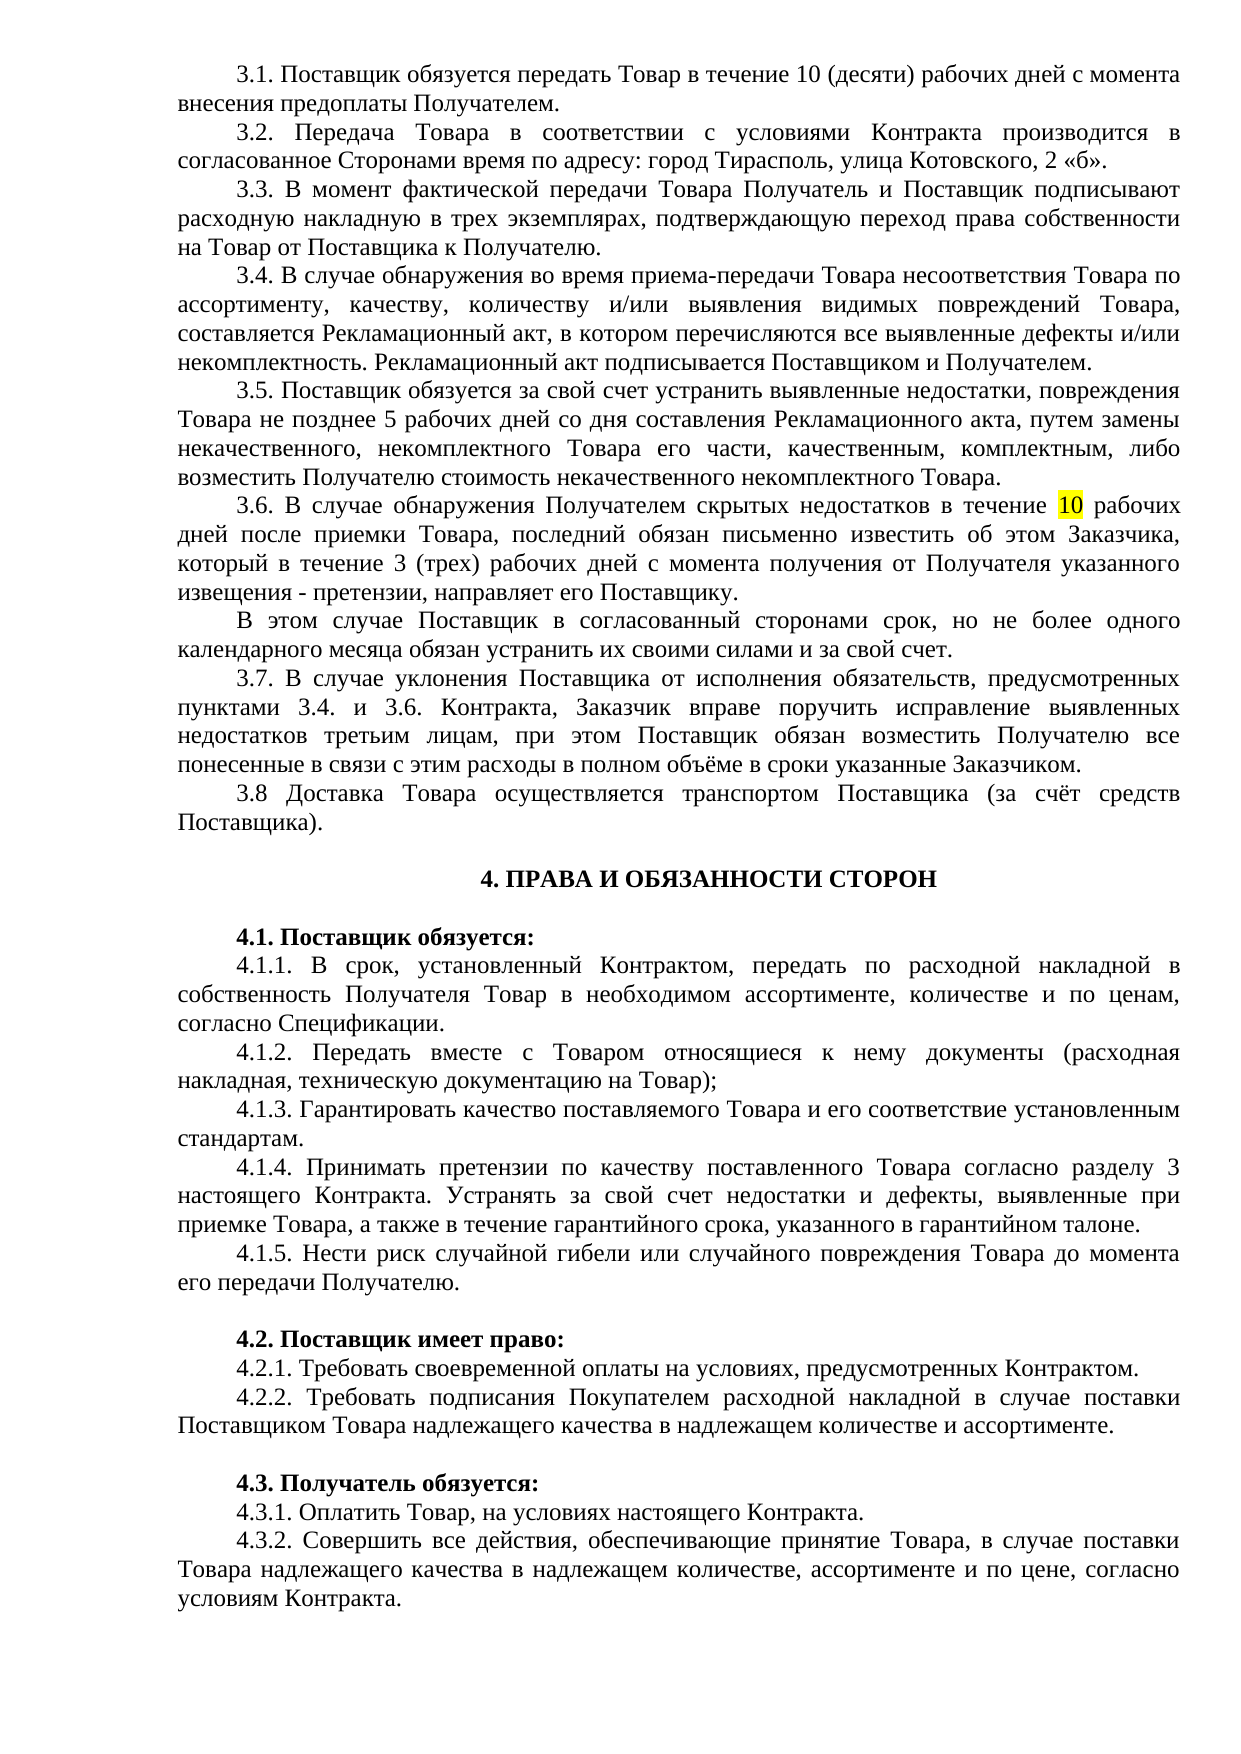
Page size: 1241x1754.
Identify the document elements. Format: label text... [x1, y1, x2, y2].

text 4.1.2. Передать вместе с Товаром относящиеся к нему документы (расходная накладная, техническую документацию на Товар); [177, 1037, 1181, 1094]
text 4. ПРАВА И ОБЯЗАННОСТИ СТОРОН [177, 864, 1181, 893]
text 3.5. Поставщик обязуется за свой счет устранить выявленные недостатки, повреждения Товара не позднее 5 рабочих дней со дня составления Рекламационного акта, путем замены некачественного, некомплектного Товара его части, качественным, комплектным, либо возместить Получателю стоимость некачественного некомплектного Товара. [177, 375, 1181, 490]
text 4.1. Поставщик обязуется: [177, 922, 1181, 950]
text 4.3.2. Совершить все действия, обеспечивающие принятие Товара, в случае поставки Товара надлежащего качества в надлежащем количестве, ассортименте и по цене, согласно условиям Контракта. [177, 1525, 1181, 1612]
text 4.3. Получатель обязуется: [177, 1468, 1181, 1497]
text 4.1.3. Гарантировать качество поставляемого Товара и его соответствие установленным стандартам. [177, 1094, 1181, 1152]
text 3.6. В случае обнаружения Получателем скрытых недостатков в течение 10 рабочих дней после приемки Товара, последний обязан письменно известить об этом Заказчика, который в течение 3 (трех) рабочих дней с момента получения от Получателя указанного извещения - претензии, направляет его Поставщику. [177, 490, 1181, 605]
text 4.3.1. Оплатить Товар, на условиях настоящего Контракта. [177, 1497, 1181, 1525]
text 3.1. Поставщик обязуется передать Товар в течение 10 (десяти) рабочих дней с момента внесения предоплаты Получателем. [177, 59, 1181, 117]
text 4.2.2. Требовать подписания Покупателем расходной накладной в случае поставки Поставщиком Товара надлежащего качества в надлежащем количестве и ассортименте. [177, 1382, 1181, 1439]
text 4.1.4. Принимать претензии по качеству поставленного Товара согласно разделу 3 настоящего Контракта. Устранять за свой счет недостатки и дефекты, выявленные при приемке Товара, а также в течение гарантийного срока, указанного в гарантийном талоне. [177, 1152, 1181, 1238]
text 3.3. В момент фактической передачи Товара Получатель и Поставщик подписывают расходную накладную в трех экземплярах, подтверждающую переход права собственности на Товар от Поставщика к Получателю. [177, 174, 1181, 260]
text 4.2. Поставщик имеет право: [177, 1324, 1181, 1353]
text 3.4. В случае обнаружения во время приема-передачи Товара несоответствия Товара по ассортименту, качеству, количеству и/или выявления видимых повреждений Товара, составляется Рекламационный акт, в котором перечисляются все выявленные дефекты и/или некомплектность. Рекламационный акт подписывается Поставщиком и Получателем. [177, 260, 1181, 375]
text 4.1.5. Нести риск случайной гибели или случайного повреждения Товара до момента его передачи Получателю. [177, 1238, 1181, 1295]
text 3.7. В случае уклонения Поставщика от исполнения обязательств, предусмотренных пунктами 3.4. и 3.6. Контракта, Заказчик вправе поручить исправление выявленных недостатков третьим лицам, при этом Поставщик обязан возместить Получателю все понесенные в связи с этим расходы в полном объёме в сроки указанные Заказчиком. [177, 663, 1181, 778]
text 4.2.1. Требовать своевременной оплаты на условиях, предусмотренных Контрактом. [177, 1353, 1181, 1382]
text 4.1.1. В срок, установленный Контрактом, передать по расходной накладной в собственность Получателя Товар в необходимом ассортименте, количестве и по ценам, согласно Спецификации. [177, 950, 1181, 1037]
text 3.2. Передача Товара в соответствии с условиями Контракта производится в согласованное Сторонами время по адресу: город Тирасполь, улица Котовского, 2 «б». [177, 117, 1181, 174]
text В этом случае Поставщик в согласованный сторонами срок, но не более одного календарного месяца обязан устранить их своими силами и за свой счет. [177, 605, 1181, 663]
text 3.8 Доставка Товара осуществляется транспортом Поставщика (за счёт средств Поставщика). [177, 778, 1181, 835]
